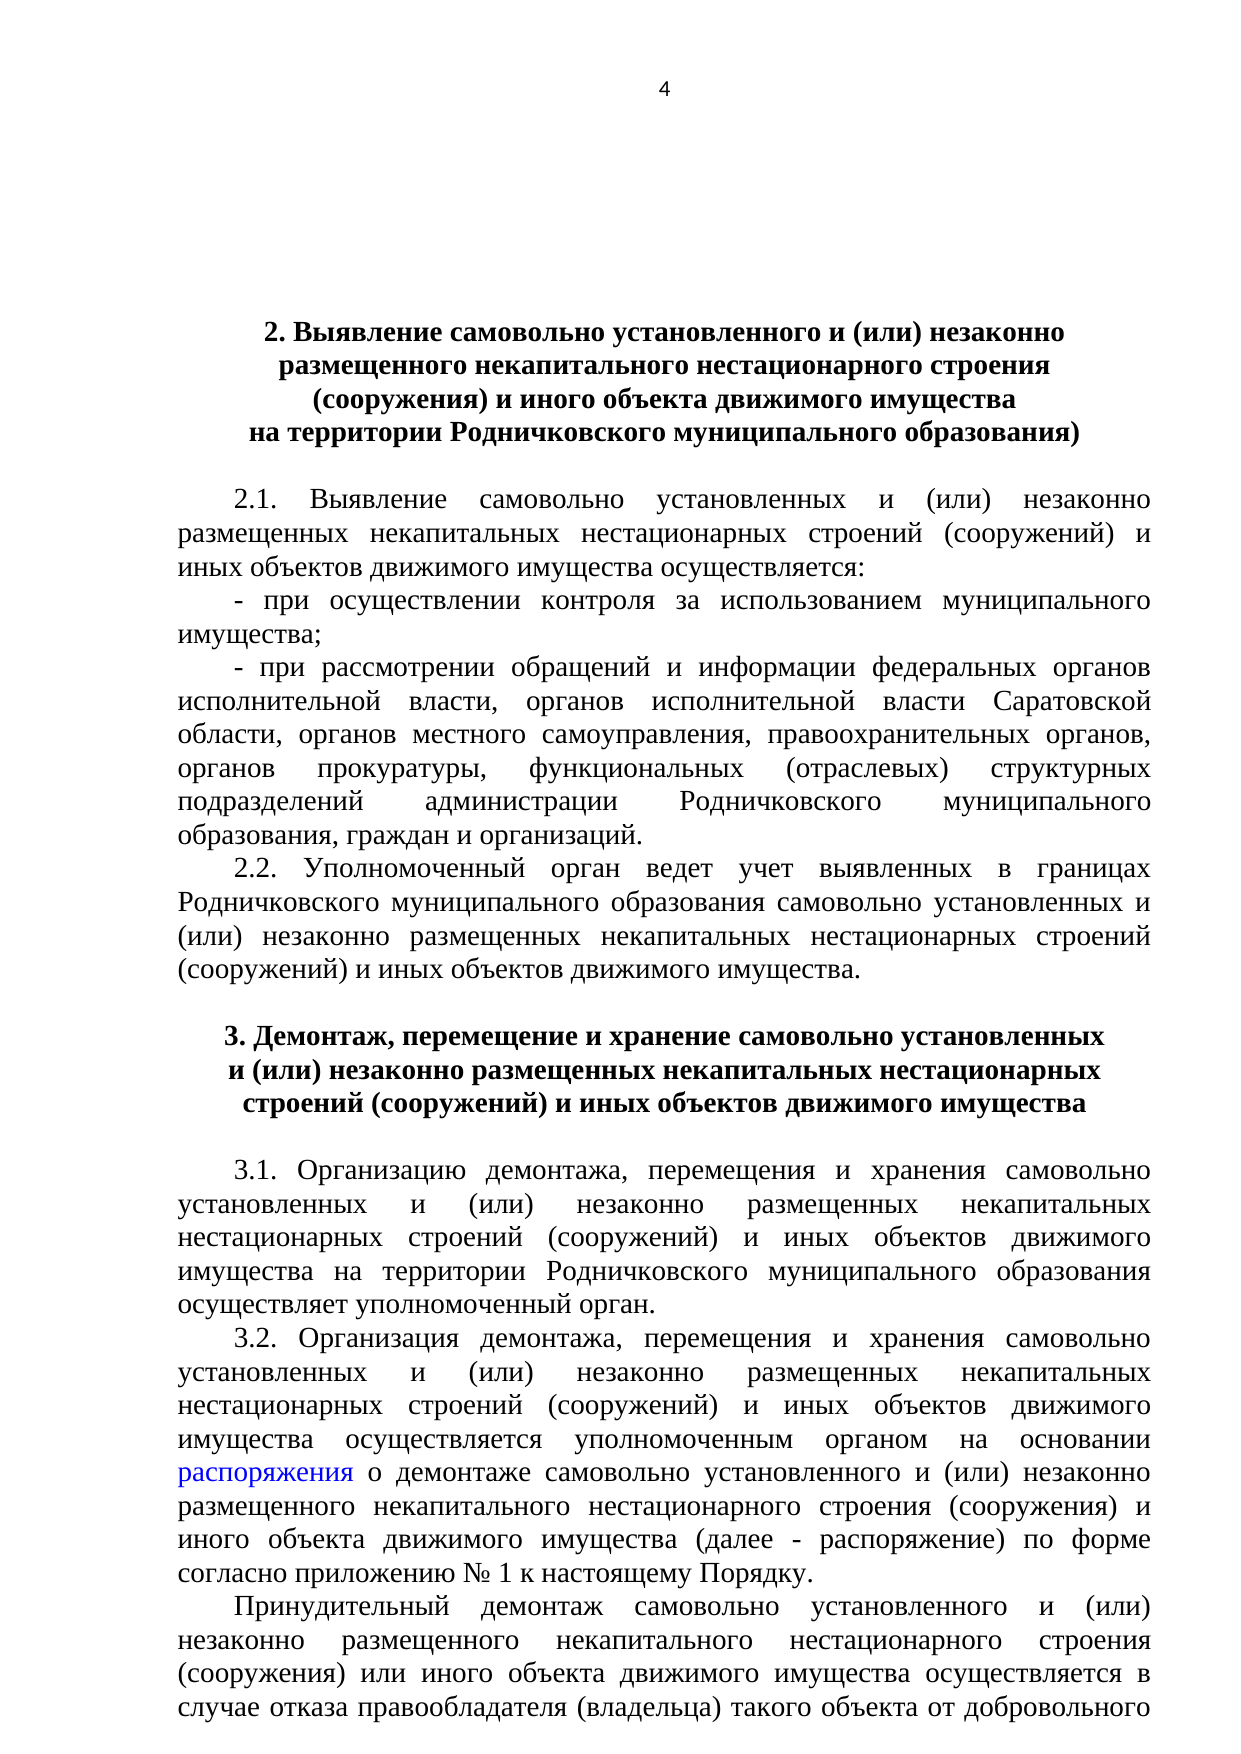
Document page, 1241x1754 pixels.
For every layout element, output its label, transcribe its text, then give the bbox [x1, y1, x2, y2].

text 2.2. Уполномоченный орган ведет учет выявленных в границах Родничковского муниципального образования самовольно установленных и (или) незаконно размещенных некапитальных нестационарных строений (сооружений) и иных объектов движимого имущества. [177, 851, 1152, 985]
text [177, 1588, 1152, 1723]
title (сооружения) и иного объекта движимого имущества [177, 381, 1152, 414]
title размещенного некапитального нестационарного строения [177, 347, 1152, 381]
title 2. Выявление самовольно установленного и (или) незаконно [177, 314, 1152, 347]
title на территории Родничковского муниципального образования) [177, 414, 1152, 448]
text 3.2. Организация демонтажа, перемещения и хранения самовольно установленных и (или) незаконно размещенных некапитальных нестационарных строений (сооружений) и иных объектов движимого имущества осуществляется уполномоченным органом на основании распоряжения о демонтаже самовольно установленного и (или) незаконно размещенного некапитального нестационарного строения (сооружения) и иного объекта движимого имущества (далее - распоряжение) по форме согласно приложению № 1 к настоящему Порядку. [177, 1320, 1152, 1588]
text - при осуществлении контроля за использованием муниципального имущества; [177, 582, 1152, 649]
text 3.1. Организацию демонтажа, перемещения и хранения самовольно установленных и (или) незаконно размещенных некапитальных нестационарных строений (сооружений) и иных объектов движимого имущества на территории Родничковского муниципального образования осуществляет уполномоченный орган. [177, 1152, 1152, 1320]
title и (или) незаконно размещенных некапитальных нестационарных [177, 1052, 1152, 1085]
text 2.1. Выявление самовольно установленных и (или) незаконно размещенных некапитальных нестационарных строений (сооружений) и иных объектов движимого имущества осуществляется: [177, 482, 1152, 582]
title строений (сооружений) и иных объектов движимого имущества [177, 1085, 1152, 1119]
title 3. Демонтаж, перемещение и хранение самовольно установленных [177, 1018, 1152, 1052]
text - при рассмотрении обращений и информации федеральных органов исполнительной власти, органов исполнительной власти Саратовской области, органов местного самоуправления, правоохранительных органов, органов прокуратуры, функциональных (отраслевых) структурных подразделений администрации Родничковского муниципального образования, граждан и организаций. [177, 649, 1152, 851]
